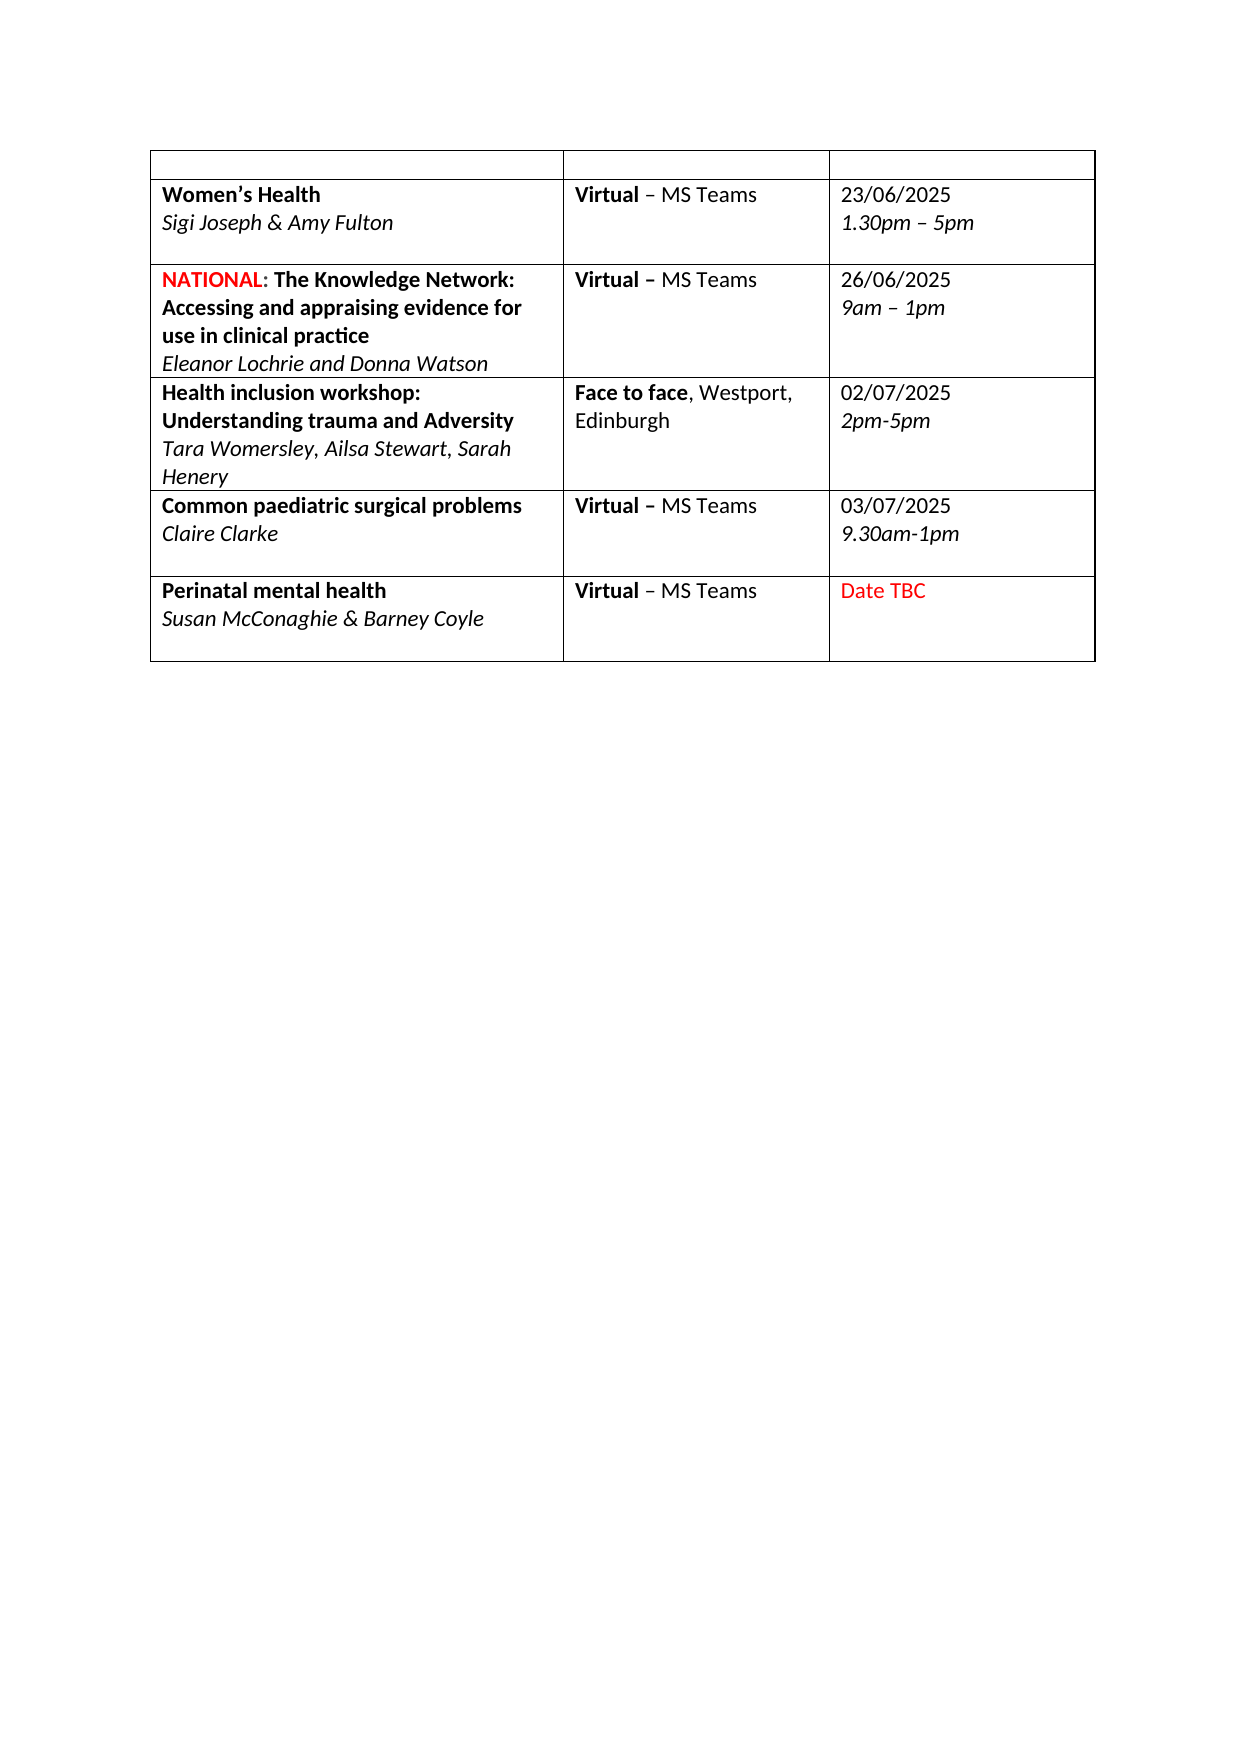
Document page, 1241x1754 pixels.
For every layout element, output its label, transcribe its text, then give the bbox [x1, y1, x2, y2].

table_cell 03/07/2025 9.30am-1pm [830, 491, 1094, 576]
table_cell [564, 151, 829, 179]
table_cell NATIONAL: The Knowledge Network: Accessing and appraising evidence for use in clinical practice Eleanor Lochrie and Donna Watson [151, 265, 563, 377]
table_cell Date TBC [830, 577, 1094, 661]
table_cell Virtual – MS Teams [564, 265, 829, 377]
table_cell Health inclusion workshop: Understanding trauma and Adversity Tara Womersley, Ailsa Stewart, Sarah Henery [151, 378, 563, 490]
table_cell Virtual – MS Teams [564, 180, 829, 264]
table_cell Women’s Health Sigi Joseph & Amy Fulton [151, 180, 563, 264]
table_cell Virtual – MS Teams [564, 577, 829, 661]
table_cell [151, 151, 563, 179]
table_cell 23/06/2025 1.30pm – 5pm [830, 180, 1094, 264]
table_cell Perinatal mental health Susan McConaghie & Barney Coyle [151, 577, 563, 661]
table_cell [830, 151, 1094, 179]
table_cell Face to face, Westport, Edinburgh [564, 378, 829, 490]
table_cell 26/06/2025 9am – 1pm [830, 265, 1094, 377]
table_cell 02/07/2025 2pm-5pm [830, 378, 1094, 490]
table_cell Virtual – MS Teams [564, 491, 829, 576]
table_cell Common paediatric surgical problems Claire Clarke [151, 491, 563, 576]
